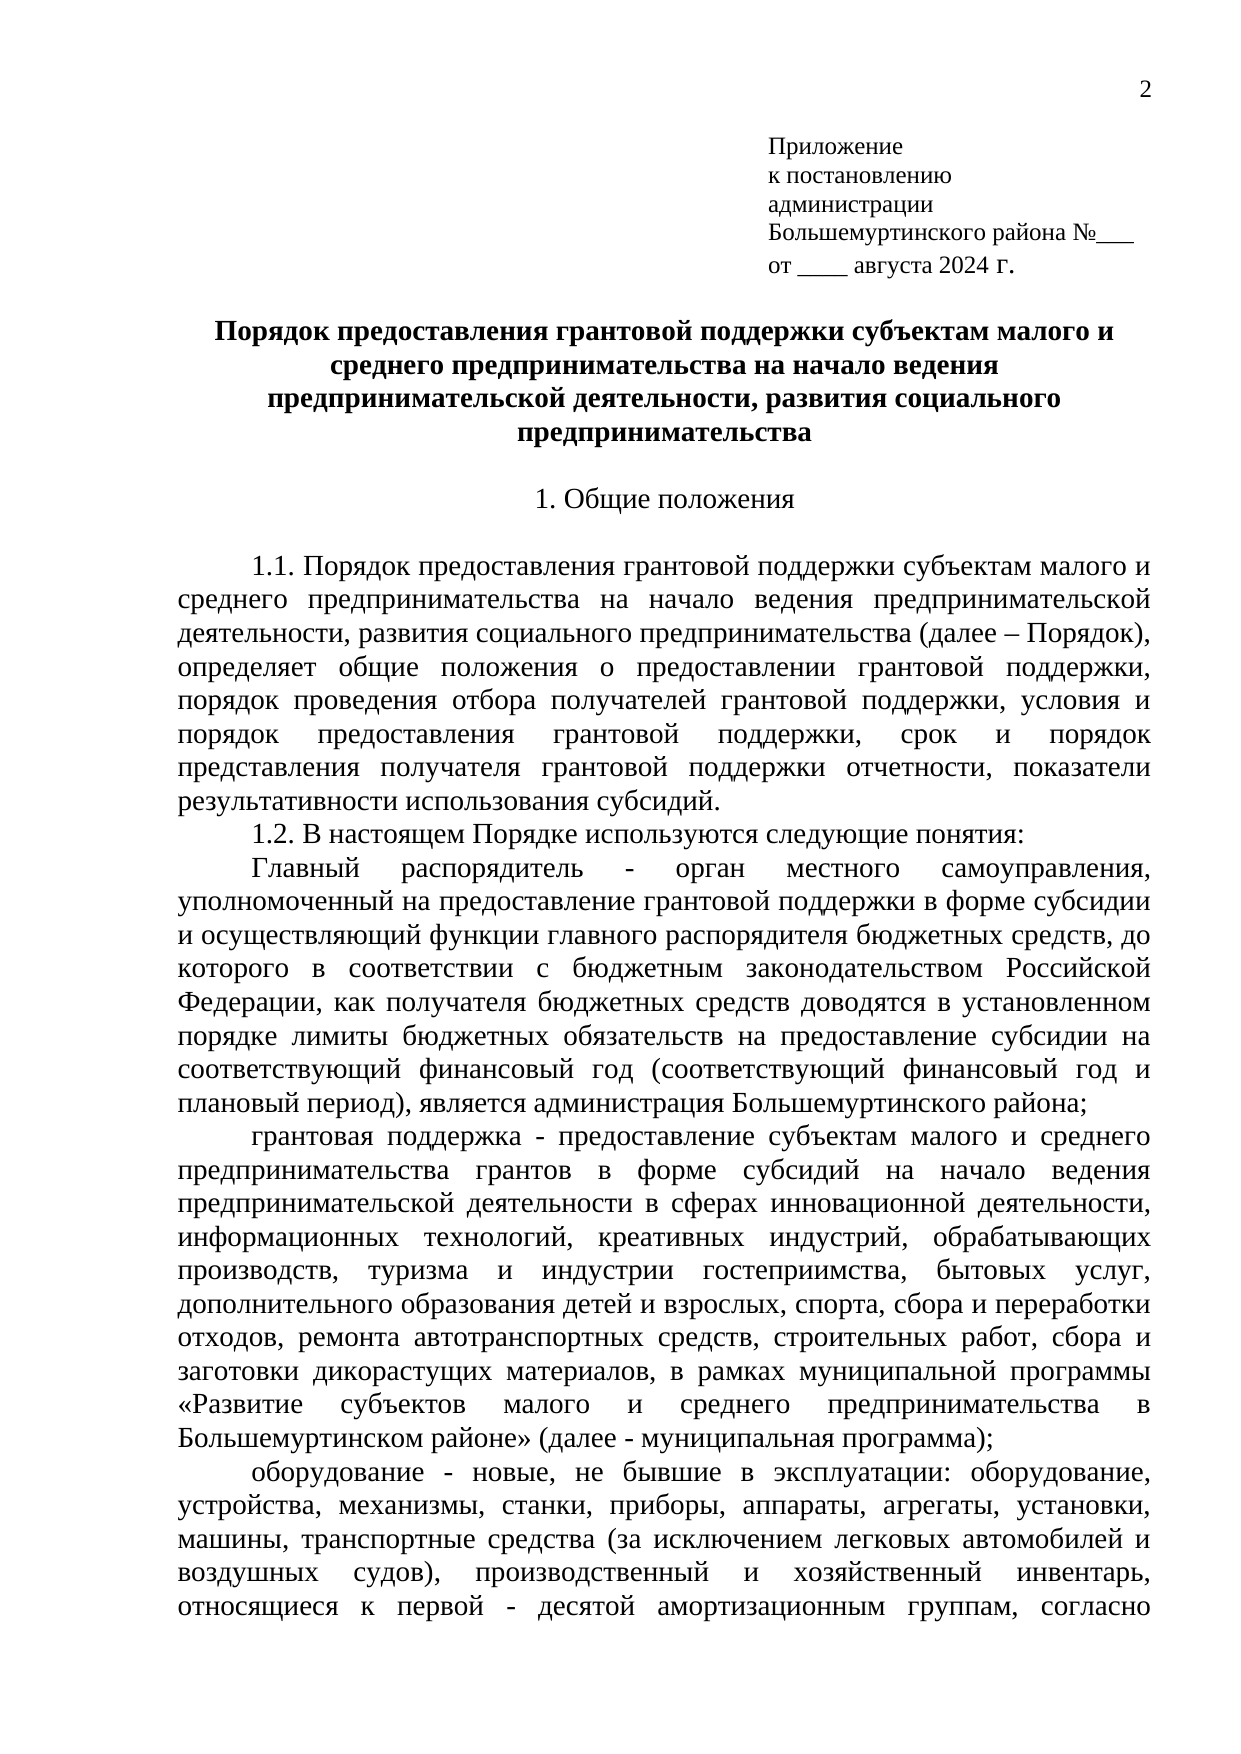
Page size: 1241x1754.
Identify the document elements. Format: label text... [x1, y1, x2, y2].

text 1. Общие положения [177, 481, 1152, 514]
text администрации [177, 189, 1152, 217]
text грантовая поддержка - предоставление субъектам малого и среднего предпринимательства грантов в форме субсидий на начало ведения предпринимательской деятельности в сферах инновационной деятельности, информационных технологий, креативных индустрий, обрабатывающих производств, туризма и индустрии гостеприимства, бытовых услуг, дополнительного образования детей и взрослых, спорта, сбора и переработки отходов, ремонта автотранспортных средств, строительных работ, сбора и заготовки дикорастущих материалов, в рамках муниципальной программы «Развитие субъектов малого и среднего предпринимательства в Большемуртинском районе» (далее - муниципальная программа); [177, 1118, 1152, 1454]
text 1.2. В настоящем Порядке используются следующие понятия: [177, 816, 1152, 850]
text от ____ августа 2024 г. [177, 246, 1152, 280]
text 1.1. Порядок предоставления грантовой поддержки субъектам малого и среднего предпринимательства на начало ведения предпринимательской деятельности, развития социального предпринимательства (далее – Порядок), определяет общие положения о предоставлении грантовой поддержки, порядок проведения отбора получателей грантовой поддержки, условия и порядок предоставления грантовой поддержки, срок и порядок представления получателя грантовой поддержки отчетности, показатели результативности использования субсидий. [177, 548, 1152, 816]
text Главный распорядитель - орган местного самоуправления, уполномоченный на предоставление грантовой поддержки в форме субсидии и осуществляющий функции главного распорядителя бюджетных средств, до которого в соответствии с бюджетным законодательством Российской Федерации, как получателя бюджетных средств доводятся в установленном порядке лимиты бюджетных обязательств на предоставление субсидии на соответствующий финансовый год (соответствующий финансовый год и плановый период), является администрация Большемуртинского района; [177, 850, 1152, 1118]
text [177, 1454, 1152, 1621]
text Порядок предоставления грантовой поддержки субъектам малого и среднего предпринимательства на начало ведения предпринимательской деятельности, развития социального предпринимательства [177, 313, 1152, 447]
text к постановлению [177, 160, 1152, 189]
text Приложение [177, 131, 1152, 160]
text Большемуртинского района №___ [177, 217, 1152, 246]
